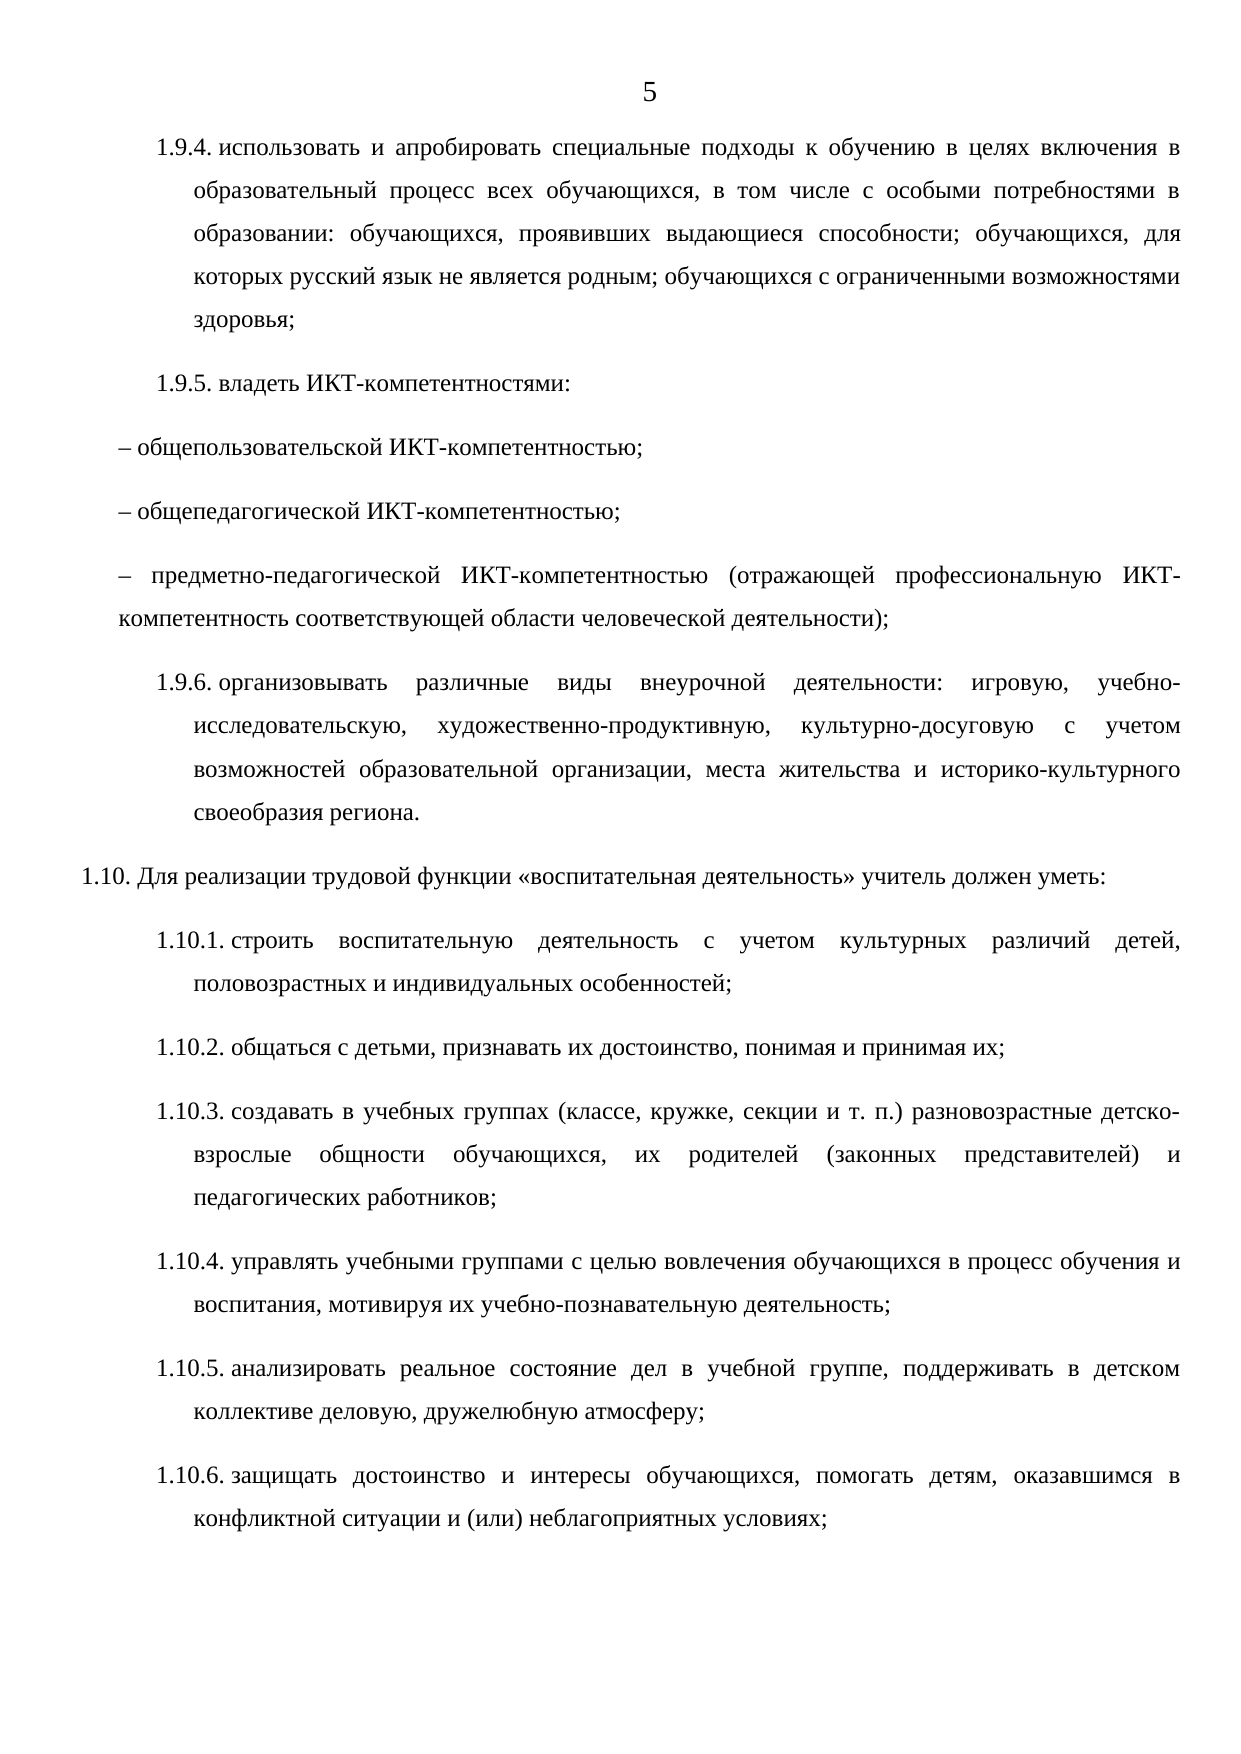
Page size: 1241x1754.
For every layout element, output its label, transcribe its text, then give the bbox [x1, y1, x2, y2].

list общаться с детьми, признавать их достоинство, понимая и принимая их; [156, 1032, 1181, 1061]
list создавать в учебных группах (классе, кружке, секции и т. п.) разновозрастные детско-взрослые общности обучающихся, их родителей (законных представителей) и педагогических работников; [156, 1096, 1181, 1211]
list строить воспитательную деятельность с учетом культурных различий детей, половозрастных и индивидуальных особенностей; [156, 925, 1181, 997]
text – предметно-педагогической ИКТ-компетентностью (отражающей профессиональную ИКТ-компетентность соответствующей области человеческой деятельности); [118, 560, 1181, 632]
text – общепользовательской ИКТ-компетентностью; [118, 432, 1181, 461]
list Для реализации трудовой функции «воспитательная деятельность» учитель должен уметь: [81, 861, 1181, 889]
list использовать и апробировать специальные подходы к обучению в целях включения в образовательный процесс всех обучающихся, в том числе с особыми потребностями в образовании: обучающихся, проявивших выдающиеся способности; обучающихся, для которых русский язык не является родным; обучающихся с ограниченными возможностями здоровья; [156, 132, 1181, 333]
list управлять учебными группами с целью вовлечения обучающихся в процесс обучения и воспитания, мотивируя их учебно-познавательную деятельность; [156, 1246, 1181, 1318]
list защищать достоинство и интересы обучающихся, помогать детям, оказавшимся в конфликтной ситуации и (или) неблагоприятных условиях; [156, 1460, 1181, 1532]
list организовывать различные виды внеурочной деятельности: игровую, учебно-исследовательскую, художественно-продуктивную, культурно-досуговую с учетом возможностей образовательной организации, места жительства и историко-культурного своеобразия региона. [156, 667, 1181, 826]
text – общепедагогической ИКТ-компетентностью; [118, 496, 1181, 525]
list владеть ИКТ-компетентностями: [156, 368, 1181, 397]
list анализировать реальное состояние дел в учебной группе, поддерживать в детском коллективе деловую, дружелюбную атмосферу; [156, 1353, 1181, 1425]
